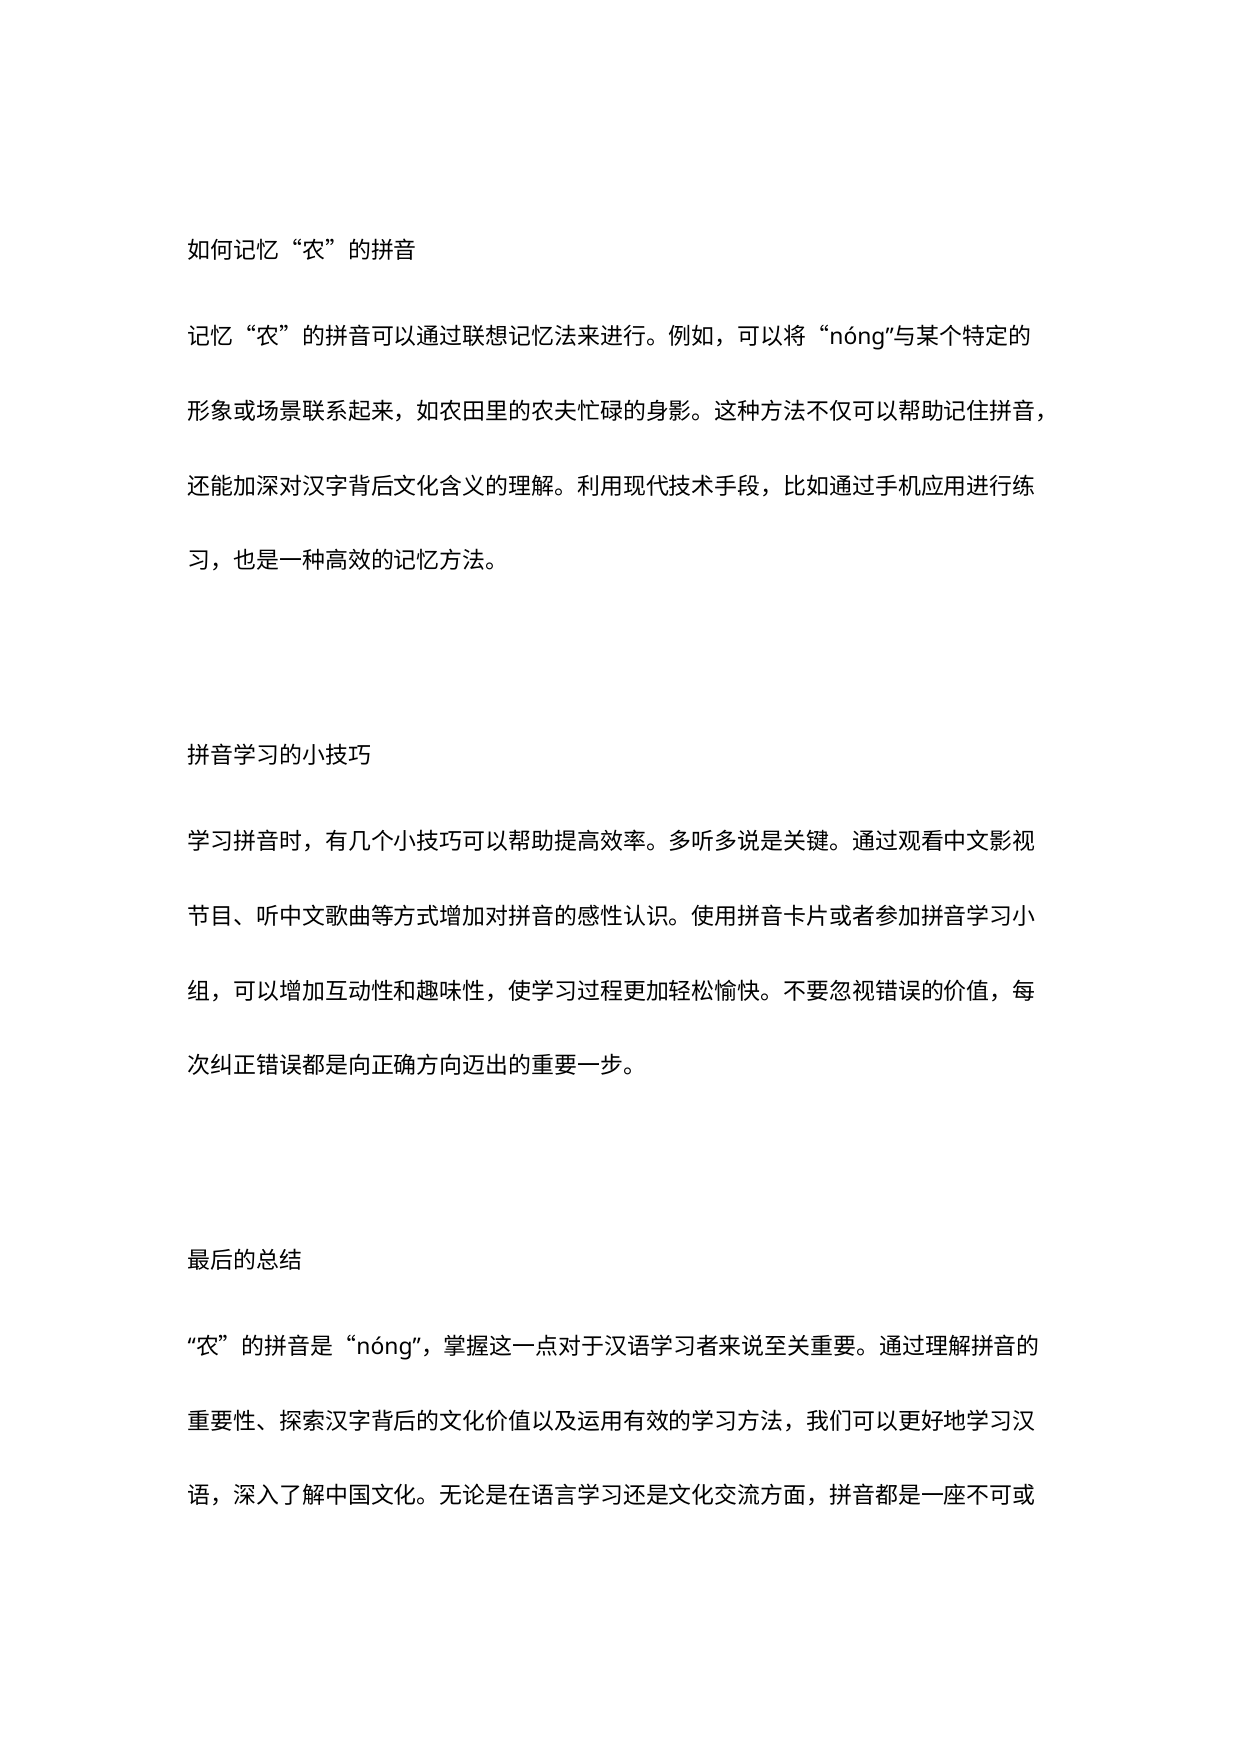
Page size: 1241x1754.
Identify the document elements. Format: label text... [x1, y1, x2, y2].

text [187, 1312, 1053, 1527]
text 最后的总结 [187, 1226, 1053, 1291]
text 记忆“农”的拼音可以通过联想记忆法来进行。例如，可以将“nóng”与某个特定的形象或场景联系起来，如农田里的农夫忙碌的身影。这种方法不仅可以帮助记住拼音，还能加深对汉字背后文化含义的理解。利用现代技术手段，比如通过手机应用进行练习，也是一种高效的记忆方法。 [187, 302, 1053, 591]
text 学习拼音时，有几个小技巧可以帮助提高效率。多听多说是关键。通过观看中文影视节目、听中文歌曲等方式增加对拼音的感性认识。使用拼音卡片或者参加拼音学习小组，可以增加互动性和趣味性，使学习过程更加轻松愉快。不要忽视错误的价值，每次纠正错误都是向正确方向迈出的重要一步。 [187, 807, 1053, 1096]
text 拼音学习的小技巧 [187, 721, 1053, 786]
text 如何记忆“农”的拼音 [187, 216, 1053, 281]
